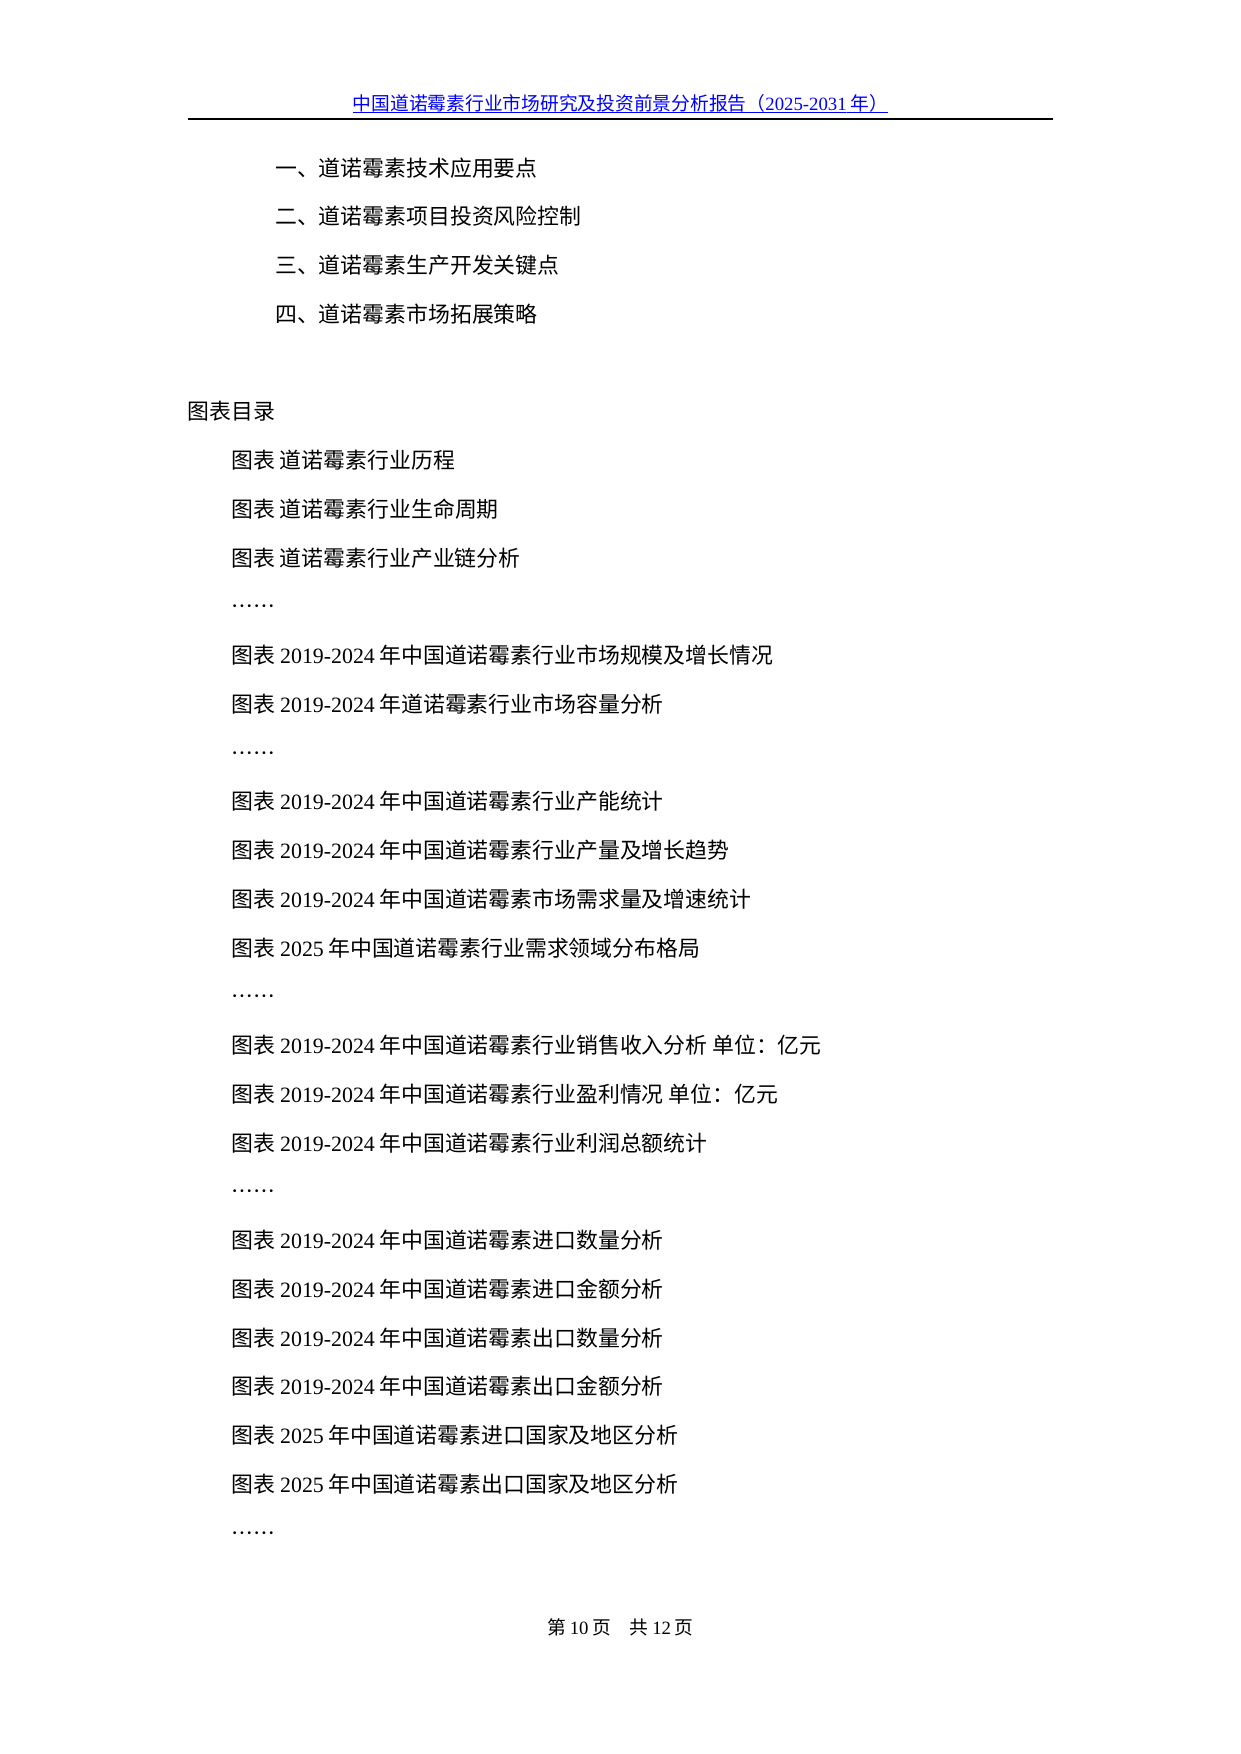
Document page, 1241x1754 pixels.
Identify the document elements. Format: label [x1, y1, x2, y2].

text [187, 150, 1053, 1548]
